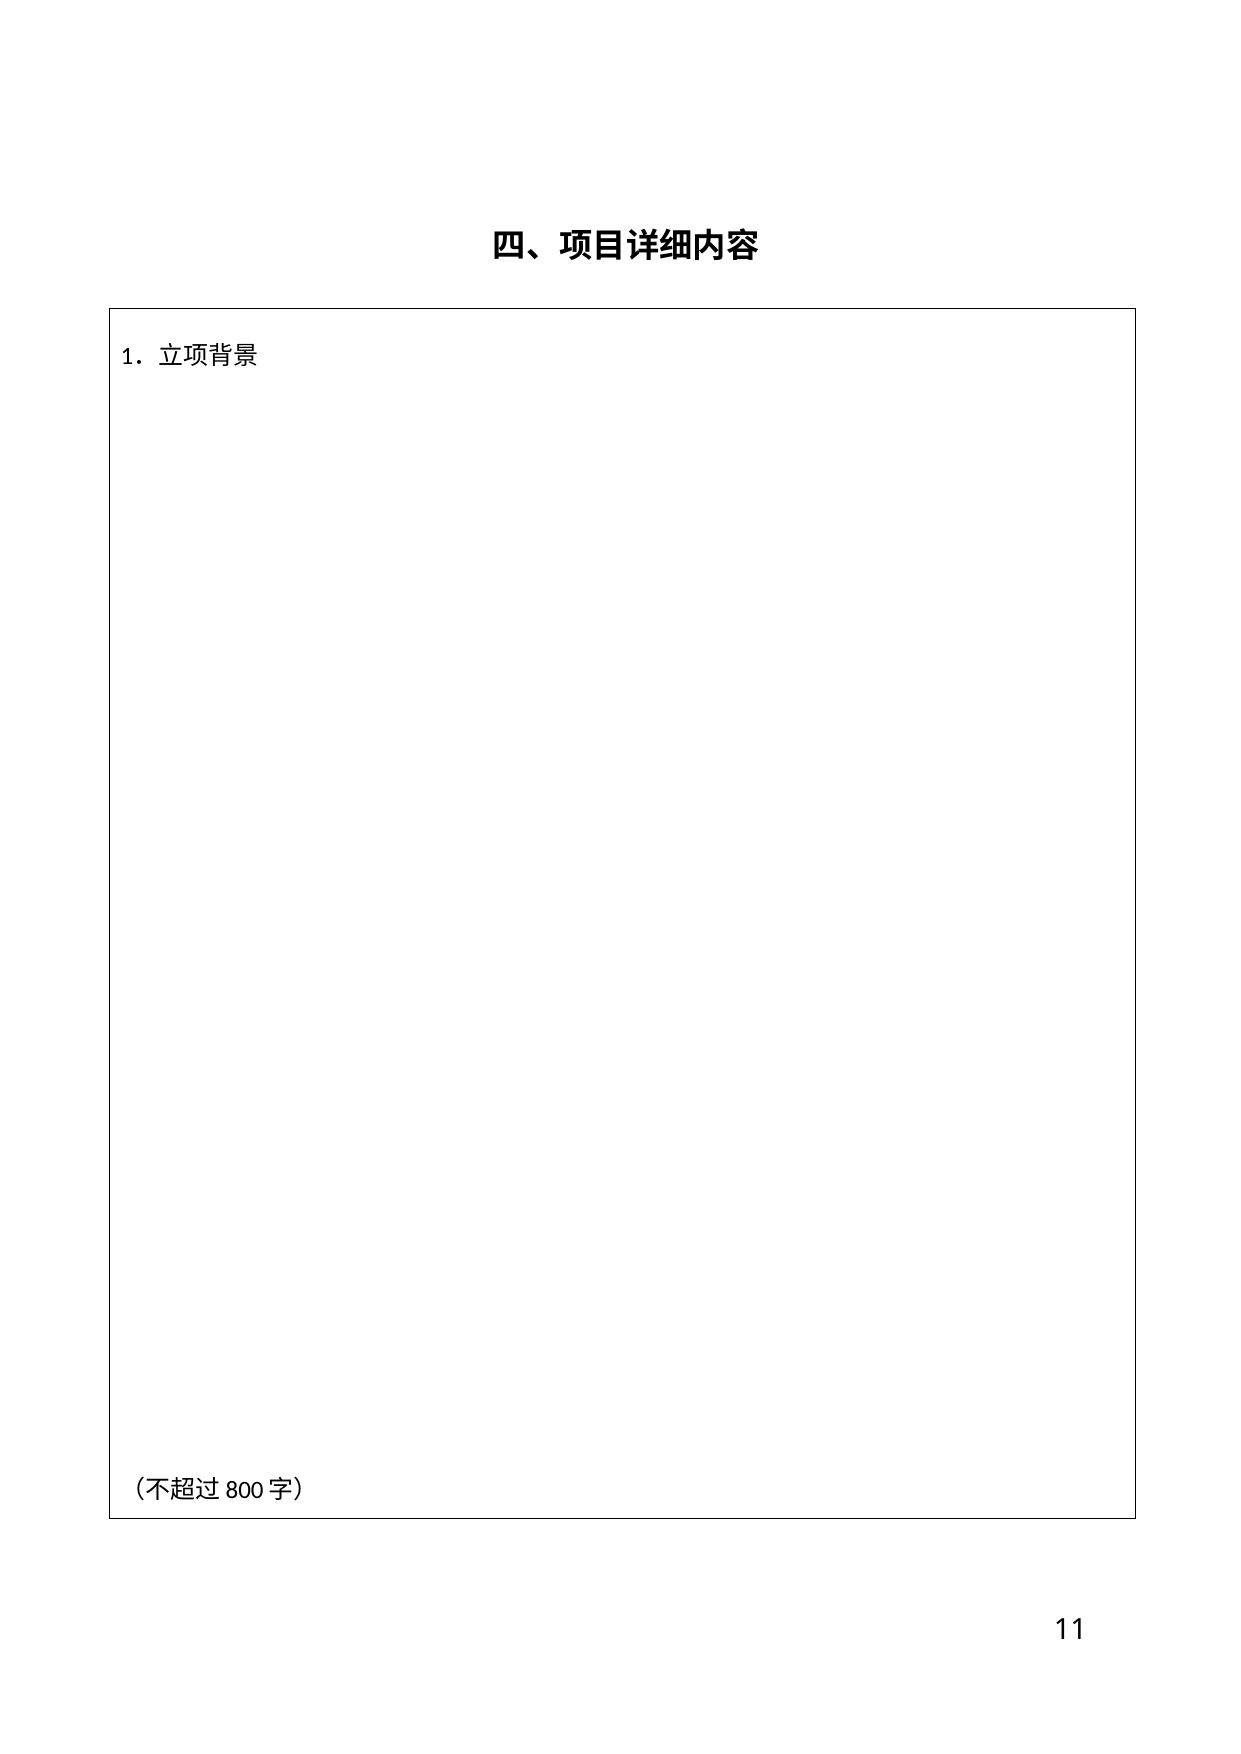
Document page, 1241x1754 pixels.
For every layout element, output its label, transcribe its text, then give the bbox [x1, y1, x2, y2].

text 四、项目详细内容 [165, 218, 1087, 267]
table_header 1．立项背景 （不超过800字） [110, 309, 1135, 1518]
